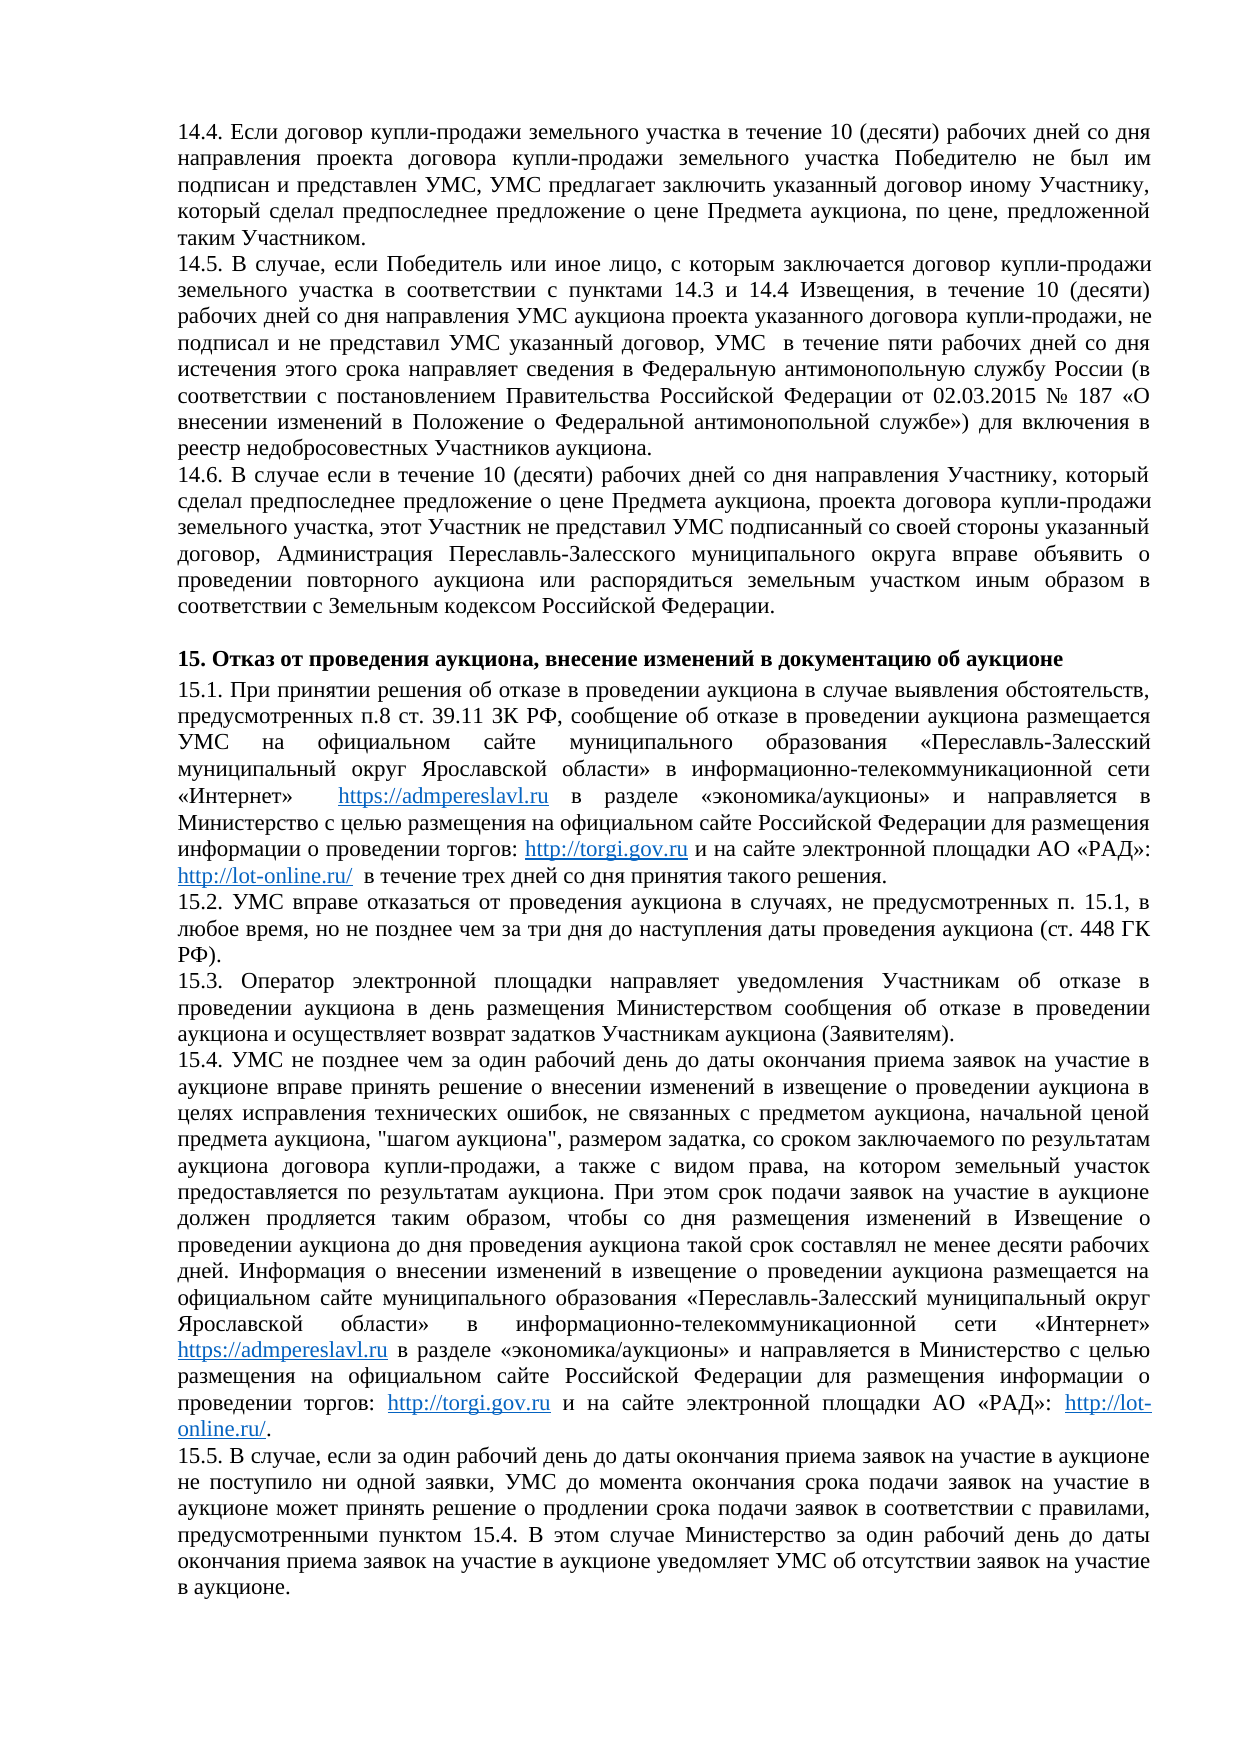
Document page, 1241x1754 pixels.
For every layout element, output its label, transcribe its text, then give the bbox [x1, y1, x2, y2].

text 15.3. Оператор электронной площадки направляет уведомления Участникам об отказе в проведении аукциона в день размещения Министерством сообщения об отказе в проведении аукциона и осуществляет возврат задатков Участникам аукциона (Заявителям). [177, 967, 1152, 1046]
text 15.5. В случае, если за один рабочий день до даты окончания приема заявок на участие в аукционе не поступило ни одной заявки, УМС до момента окончания срока подачи заявок на участие в аукционе может принять решение о продлении срока подачи заявок в соответствии с правилами, предусмотренными пунктом 15.4. В этом случае Министерство за один рабочий день до даты окончания приема заявок на участие в аукционе уведомляет УМС об отсутствии заявок на участие в аукционе. [177, 1442, 1152, 1600]
text 15. Отказ от проведения аукциона, внесение изменений в документацию об аукционе [177, 645, 1152, 672]
text 15.4. УМС не позднее чем за один рабочий день до даты окончания приема заявок на участие в аукционе вправе принять решение о внесении изменений в извещение о проведении аукциона в целях исправления технических ошибок, не связанных с предметом аукциона, начальной ценой предмета аукциона, "шагом аукциона", размером задатка, со сроком заключаемого по результатам аукциона договора купли-продажи, а также с видом права, на котором земельный участок предоставляется по результатам аукциона. При этом срок подачи заявок на участие в аукционе должен продляется таким образом, чтобы со дня размещения изменений в Извещение о проведении аукциона до дня проведения аукциона такой срок составлял не менее десяти рабочих дней. Информация о внесении изменений в извещение о проведении аукциона размещается на официальном сайте муниципального образования «Переславль-Залесский муниципальный округ Ярославской области» в информационно-телекоммуникационной сети «Интернет» https://admpereslavl.ru в разделе «экономика/аукционы» и направляется в Министерство с целью размещения на официальном сайте Российской Федерации для размещения информации о проведении торгов: http://torgi.gov.ru и на сайте электронной площадки АО «РАД»: http://lot-online.ru/. [177, 1046, 1152, 1442]
text 15.2. УМС вправе отказаться от проведения аукциона в случаях, не предусмотренных п. 15.1, в любое время, но не позднее чем за три дня до наступления даты проведения аукциона (ст. 448 ГК РФ). [177, 888, 1152, 967]
text 14.6. В случае если в течение 10 (десяти) рабочих дней со дня направления Участнику, который сделал предпоследнее предложение о цене Предмета аукциона, проекта договора купли-продажи земельного участка, этот Участник не представил УМС подписанный со своей стороны указанный договор, Администрация Переславль-Залесского муниципального округа вправе объявить о проведении повторного аукциона или распорядиться земельным участком иным образом в соответствии с Земельным кодексом Российской Федерации. [177, 461, 1152, 619]
text 15.1. При принятии решения об отказе в проведении аукциона в случае выявления обстоятельств, предусмотренных п.8 ст. 39.11 ЗК РФ, сообщение об отказе в проведении аукциона размещается УМС на официальном сайте муниципального образования «Переславль-Залесский муниципальный округ Ярославской области» в информационно-телекоммуникационной сети «Интернет» https://admpereslavl.ru в разделе «экономика/аукционы» и направляется в Министерство с целью размещения на официальном сайте Российской Федерации для размещения информации о проведении торгов: http://torgi.gov.ru и на сайте электронной площадки АО «РАД»: http://lot-online.ru/ в течение трех дней со дня принятия такого решения. [177, 676, 1152, 888]
text 14.5. В случае, если Победитель или иное лицо, с которым заключается договор купли-продажи земельного участка в соответствии с пунктами 14.3 и 14.4 Извещения, в течение 10 (десяти) рабочих дней со дня направления УМС аукциона проекта указанного договора купли-продажи, не подписал и не представил УМС указанный договор, УМС в течение пяти рабочих дней со дня истечения этого срока направляет сведения в Федеральную антимонопольную службу России (в соответствии с постановлением Правительства Российской Федерации от 02.03.2015 № 187 «О внесении изменений в Положение о Федеральной антимонопольной службе») для включения в реестр недобросовестных Участников аукциона. [177, 250, 1152, 461]
text 14.4. Если договор купли-продажи земельного участка в течение 10 (десяти) рабочих дней со дня направления проекта договора купли-продажи земельного участка Победителю не был им подписан и представлен УМС, УМС предлагает заключить указанный договор иному Участнику, который сделал предпоследнее предложение о цене Предмета аукциона, по цене, предложенной таким Участником. [177, 118, 1152, 250]
